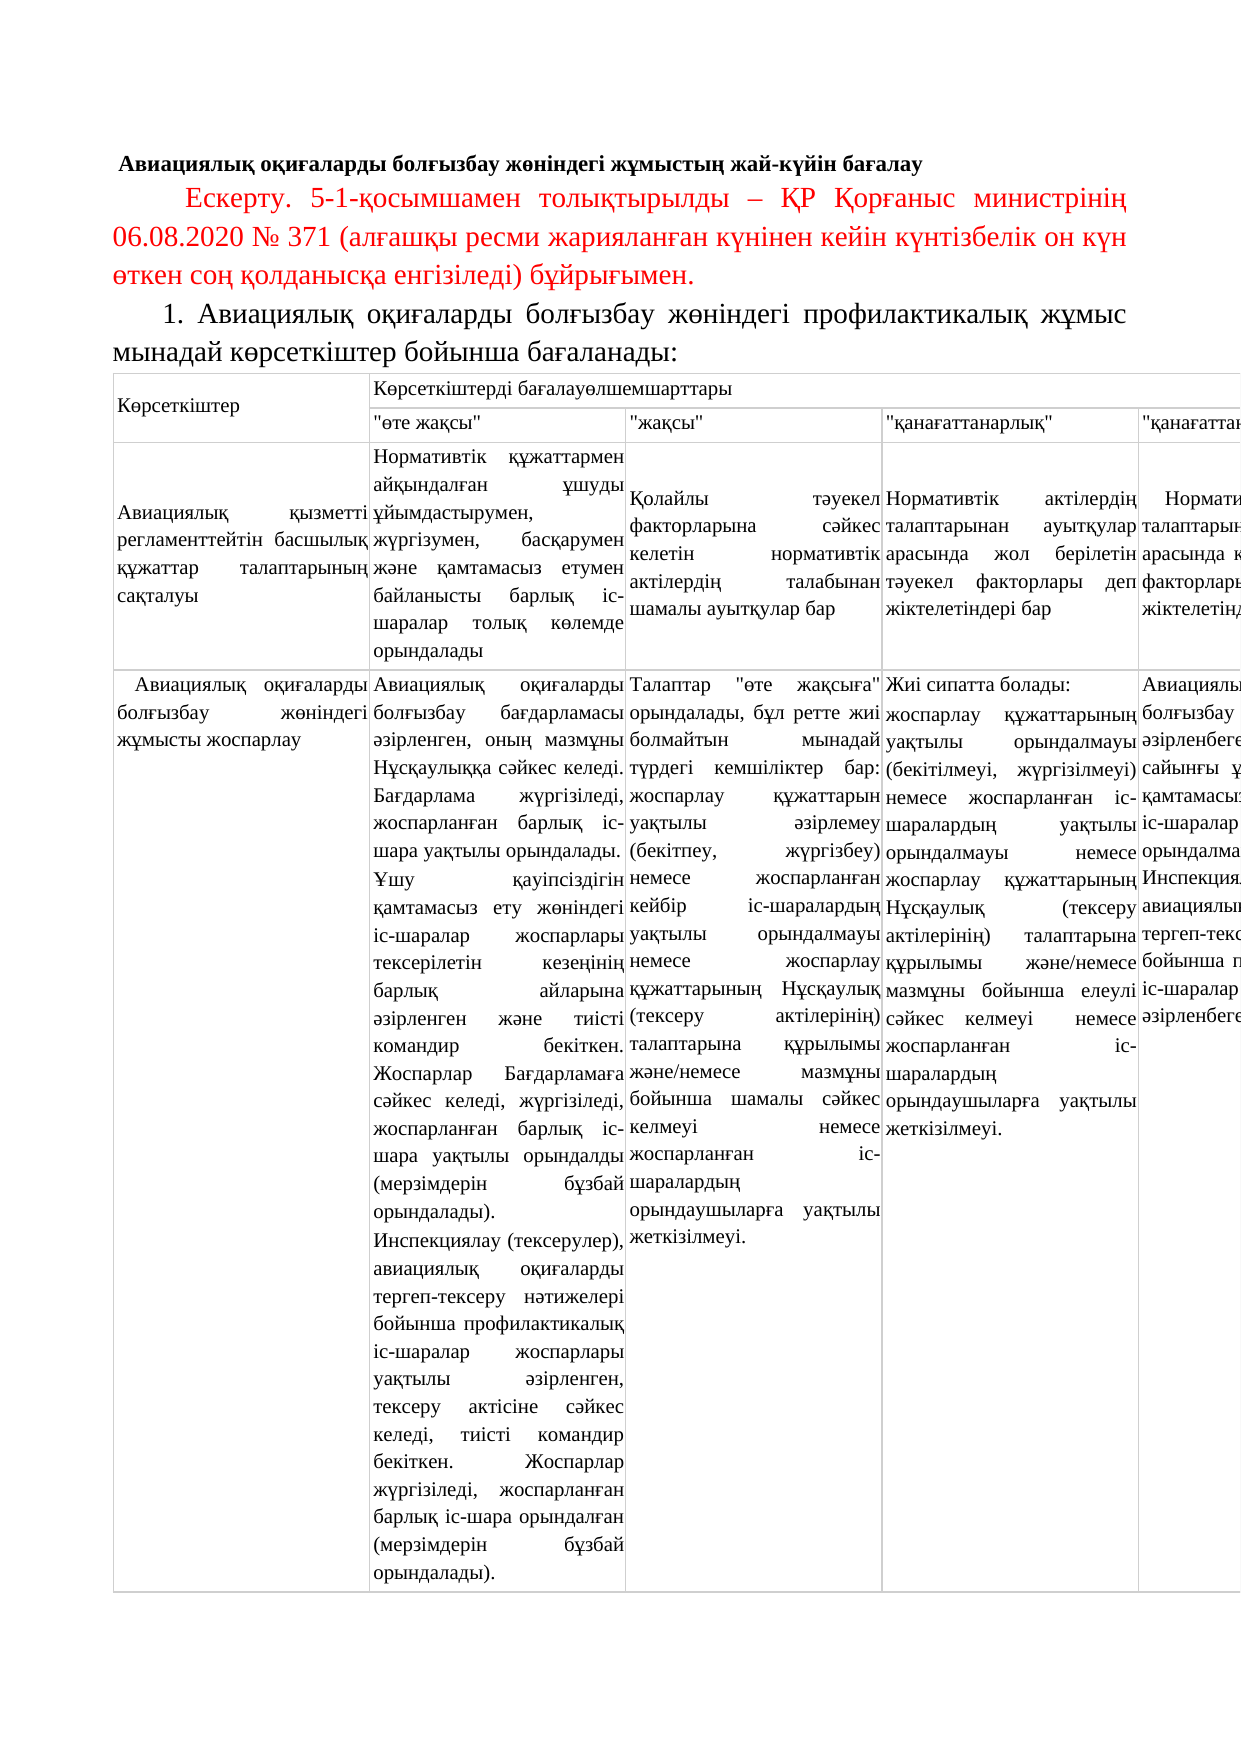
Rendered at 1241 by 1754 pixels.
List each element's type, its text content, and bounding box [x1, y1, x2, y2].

text Ескерту. 5-1-қосымшамен толықтырылды – ҚР Қорғаныс министрінің 06.08.2020 № 371 (алғашқы ресми жарияланған күнінен кейін күнтізбелік он күн өткен соң қолданысқа енгізіледі) бұйрығымен. [112, 180, 1128, 291]
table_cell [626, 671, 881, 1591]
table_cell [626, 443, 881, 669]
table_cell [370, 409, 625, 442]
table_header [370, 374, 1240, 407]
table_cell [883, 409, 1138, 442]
text Авиациялық оқиғаларды болғызбау жөніндегі жұмыстың жай-күйін бағалау [112, 150, 1128, 176]
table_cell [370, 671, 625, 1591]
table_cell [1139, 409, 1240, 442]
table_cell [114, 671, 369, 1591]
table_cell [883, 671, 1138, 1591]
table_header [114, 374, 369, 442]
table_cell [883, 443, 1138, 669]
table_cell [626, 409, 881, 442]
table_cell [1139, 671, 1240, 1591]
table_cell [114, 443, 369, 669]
text 1. Авиациялық оқиғаларды болғызбау жөніндегі профилактикалық жұмыс мынадай көрсеткіштер бойынша бағаланады: [112, 296, 1128, 368]
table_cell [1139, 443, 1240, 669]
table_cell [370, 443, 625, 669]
